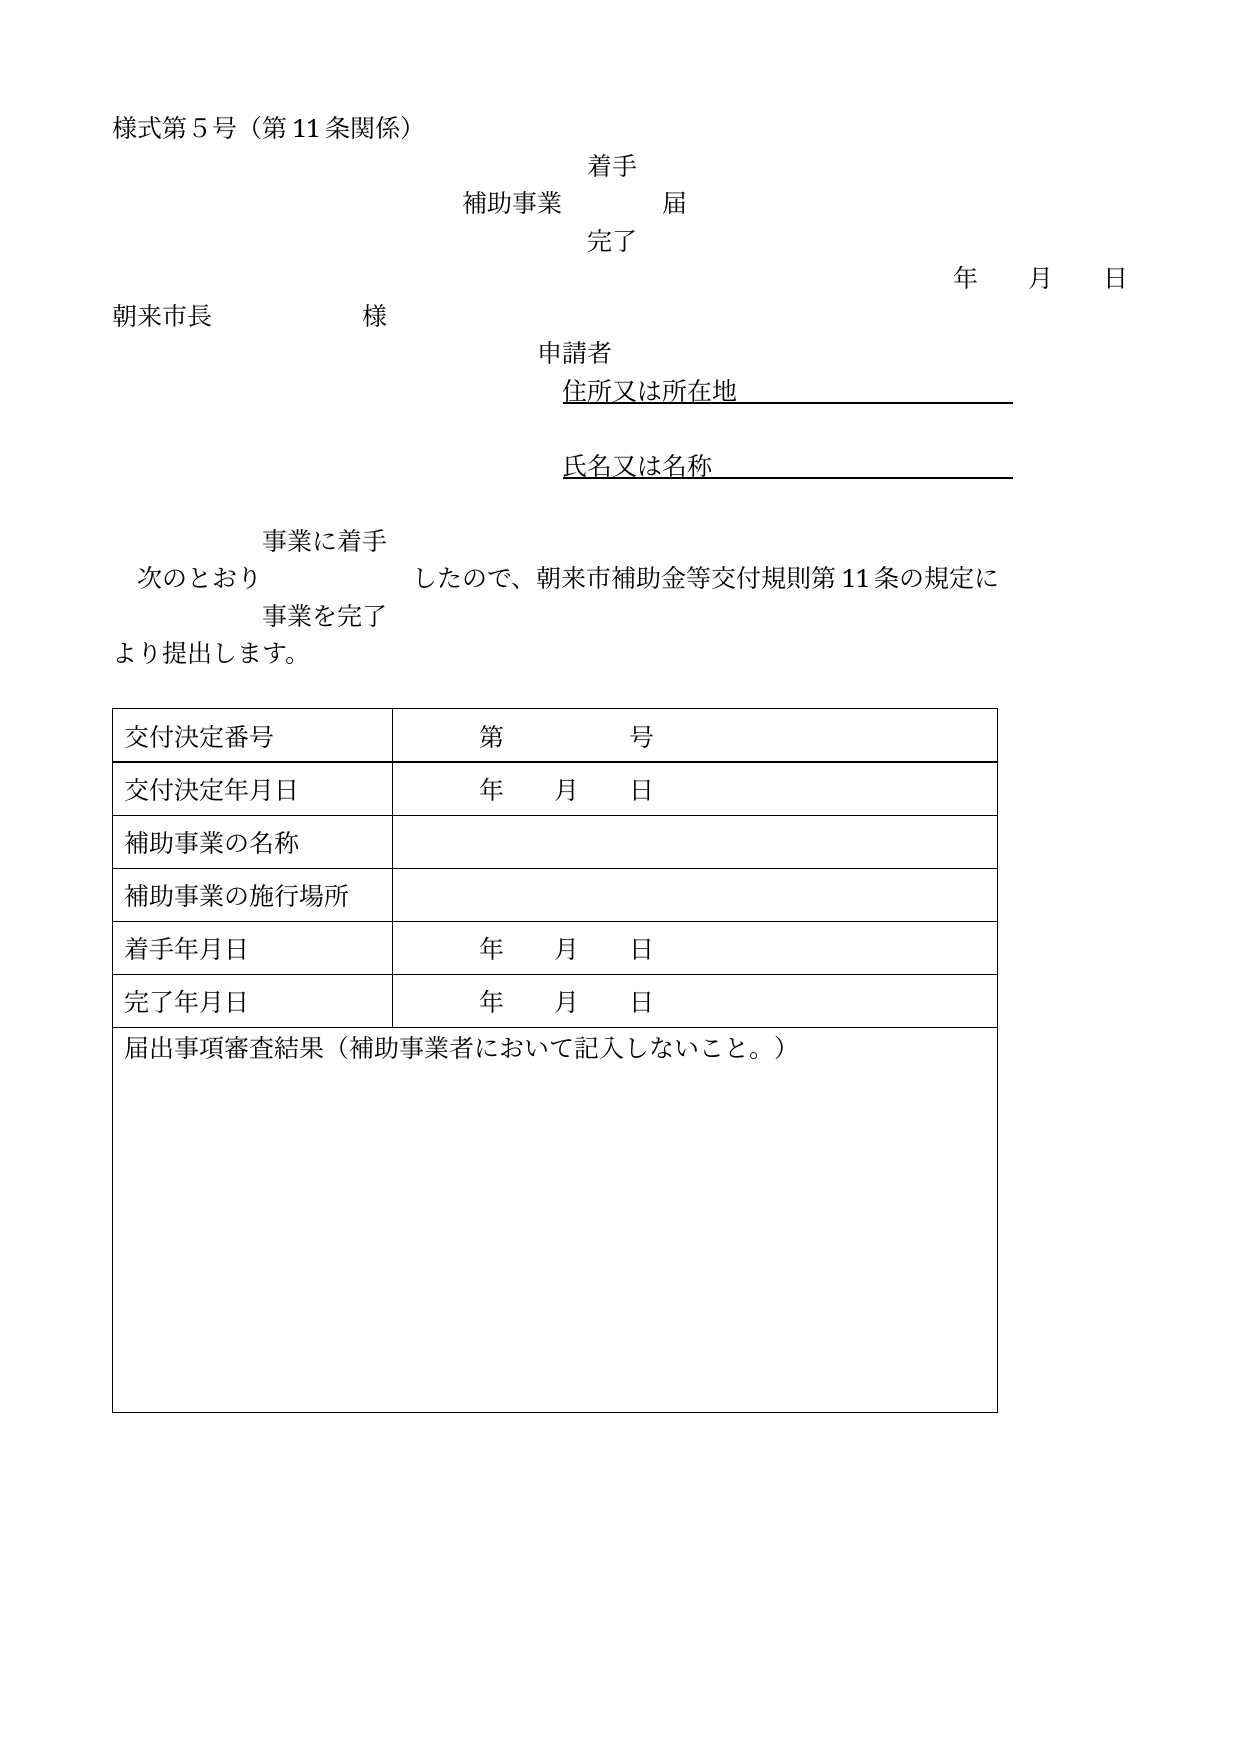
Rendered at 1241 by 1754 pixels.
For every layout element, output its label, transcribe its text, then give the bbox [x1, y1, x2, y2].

table_cell 届出事項審査結果（補助事業者において記入しないこと。） [113, 1028, 997, 1412]
table_cell 年 月 日 [393, 763, 997, 814]
text より提出します。 [112, 633, 1128, 671]
text 次のとおり したので、朝来市補助金等交付規則第11条の規定に [112, 558, 1128, 596]
table_cell 年 月 日 [393, 975, 997, 1027]
text 年 月 日 [112, 258, 1128, 296]
text 事業に着手 [112, 521, 1128, 558]
table_cell 補助事業の名称 [113, 816, 392, 868]
table_cell 補助事業の施行場所 [113, 869, 392, 921]
text 補助事業 届 [112, 183, 1128, 221]
table_cell 年 月 日 [393, 922, 997, 974]
table_cell 交付決定年月日 [113, 763, 392, 814]
text 事業を完了 [112, 596, 1128, 633]
text 申請者 [112, 333, 1128, 371]
text 着手 [112, 146, 1128, 183]
text 完了 [112, 221, 1128, 258]
table_cell [393, 816, 997, 868]
text 朝来市長 様 [112, 296, 1128, 333]
table_header 交付決定番号 [113, 709, 392, 761]
text 氏名又は名称 [112, 446, 1128, 483]
table_cell 完了年月日 [113, 975, 392, 1027]
text 様式第５号（第11条関係） [112, 108, 1128, 146]
table_cell 着手年月日 [113, 922, 392, 974]
table_header 第 号 [393, 709, 997, 761]
text 住所又は所在地 [112, 371, 1128, 408]
table_cell [393, 869, 997, 921]
